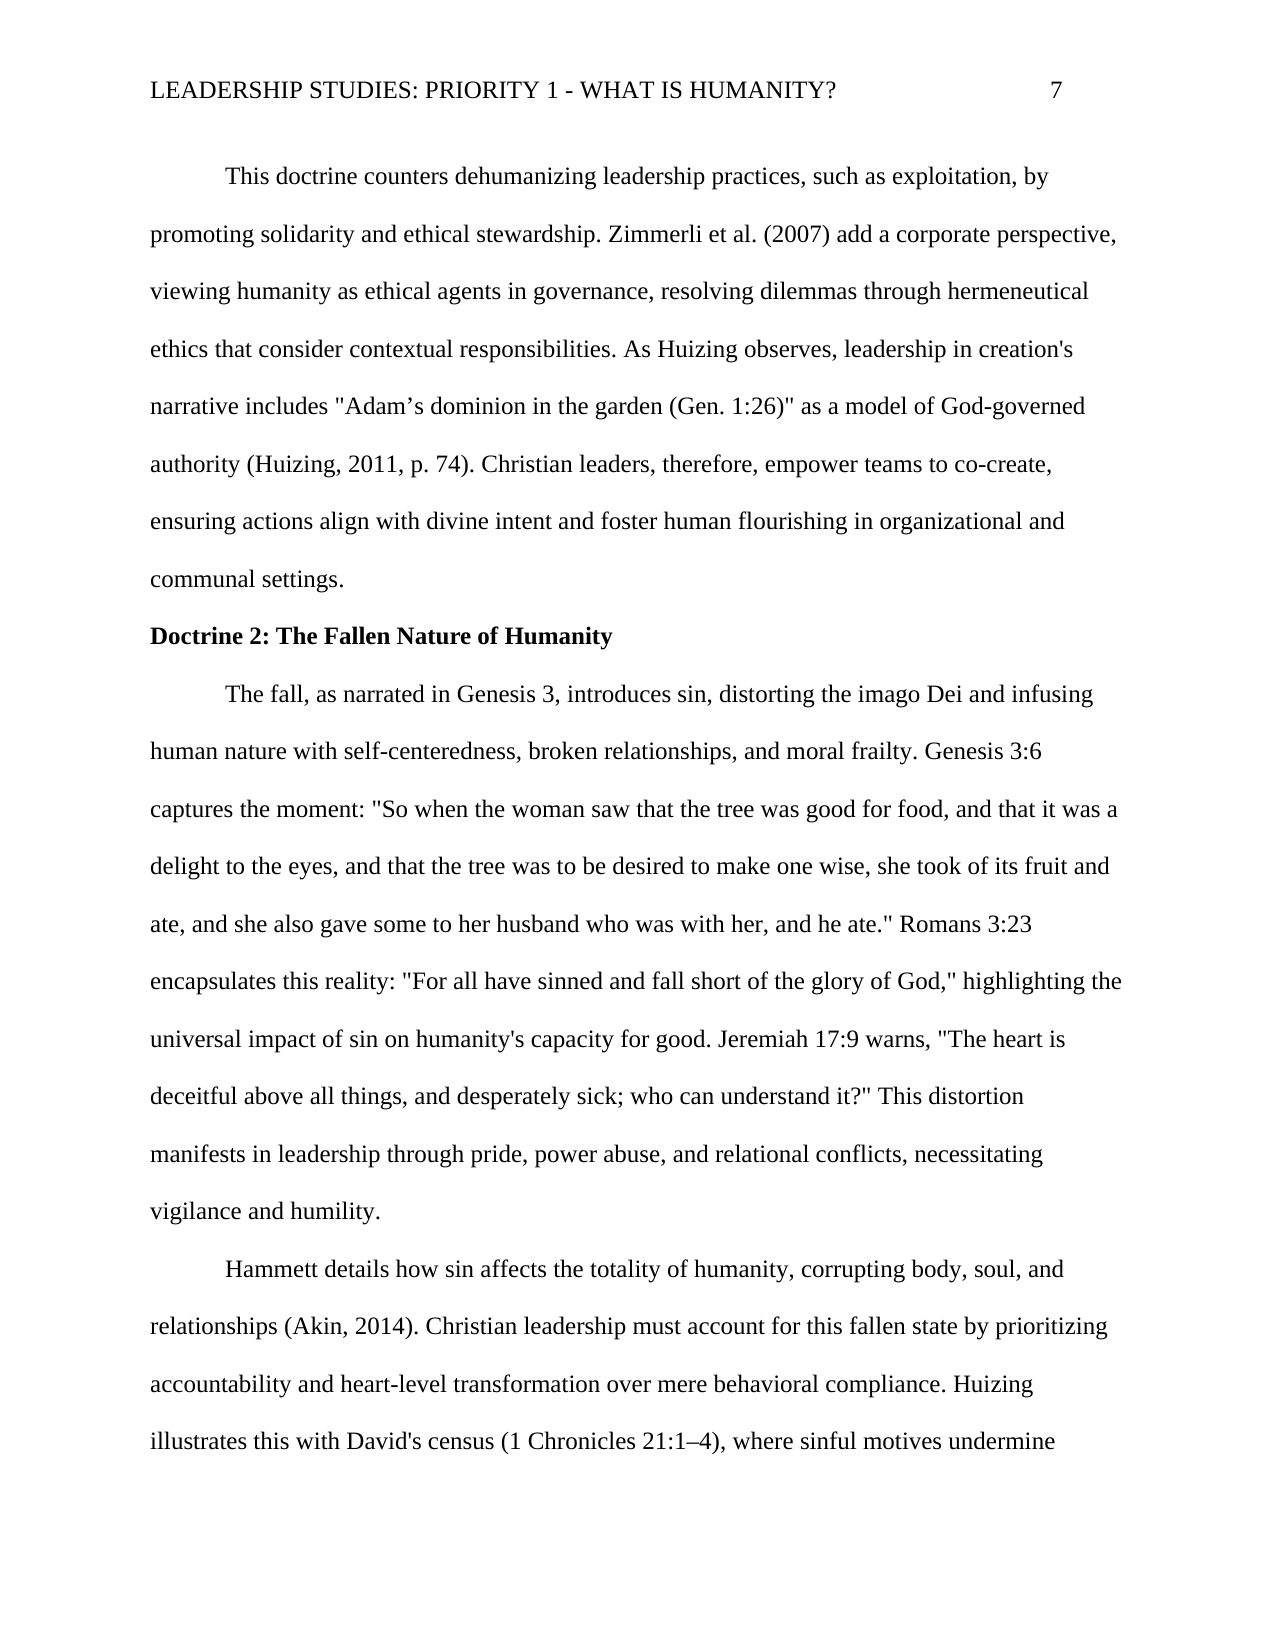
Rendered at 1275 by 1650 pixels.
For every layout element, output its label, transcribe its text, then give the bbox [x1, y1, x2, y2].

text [150, 1254, 1125, 1455]
text The fall, as narrated in Genesis 3, introduces sin, distorting the imago Dei and infusing human nature with self-centeredness, broken relationships, and moral frailty. Genesis 3:6 captures the moment: "So when the woman saw that the tree was good for food, and that it was a delight to the eyes, and that the tree was to be desired to make one wise, she took of its fruit and ate, and she also gave some to her husband who was with her, and he ate." Romans 3:23 encapsulates this reality: "For all have sinned and fall short of the glory of God," highlighting the universal impact of sin on humanity's capacity for good. Jeremiah 17:9 warns, "The heart is deceitful above all things, and desperately sick; who can understand it?" This distortion manifests in leadership through pride, power abuse, and relational conflicts, necessitating vigilance and humility. [150, 679, 1125, 1225]
text This doctrine counters dehumanizing leadership practices, such as exploitation, by promoting solidarity and ethical stewardship. Zimmerli et al. (2007) add a corporate perspective, viewing humanity as ethical agents in governance, resolving dilemmas through hermeneutical ethics that consider contextual responsibilities. As Huizing observes, leadership in creation's narrative includes "Adam’s dominion in the garden (Gen. 1:26)" as a model of God-governed authority (Huizing, 2011, p. 74). Christian leaders, therefore, empower teams to co-create, ensuring actions align with divine intent and foster human flourishing in organizational and communal settings. [150, 161, 1125, 592]
subtitle Doctrine 2: The Fallen Nature of Humanity [150, 621, 1125, 650]
